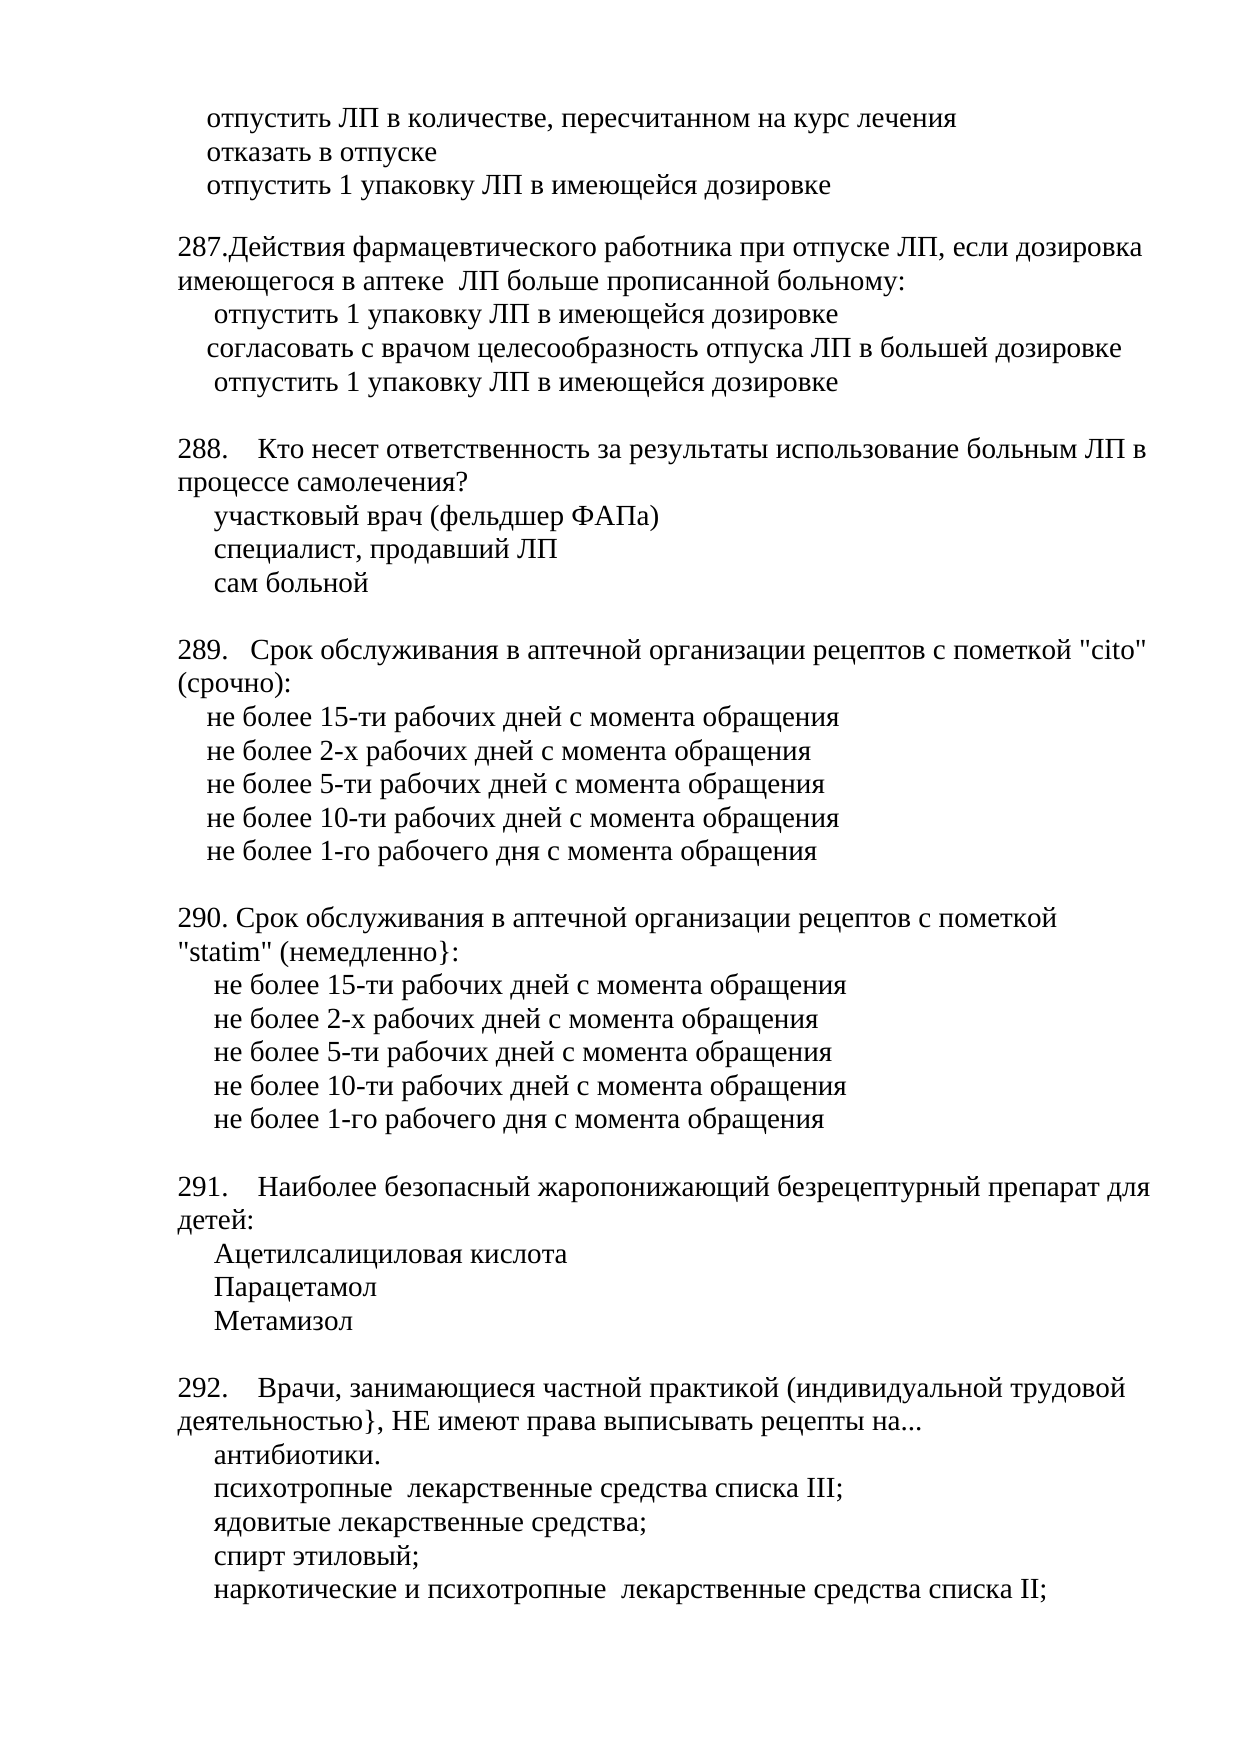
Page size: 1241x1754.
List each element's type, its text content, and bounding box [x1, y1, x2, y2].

text отпустить 1 упаковку ЛП в имеющейся дозировке [177, 167, 1152, 201]
text не более 15-ти рабочих дней с момента обращения [177, 699, 1152, 733]
text участковый врач (фельдшер ФАПа) [177, 498, 1152, 531]
text 288. Кто несет ответственность за результаты использование больным ЛП в процессе самолечения? [177, 431, 1152, 498]
text спирт этиловый; [177, 1538, 1152, 1571]
text наркотические и психотропные лекарственные средства списка II; [177, 1571, 1152, 1605]
text сам больной [177, 565, 1152, 598]
text не более 10-ти рабочих дней с момента обращения [177, 1068, 1152, 1102]
text не более 2-х рабочих дней с момента обращения [177, 1001, 1152, 1034]
text не более 1-го рабочего дня с момента обращения [177, 833, 1152, 867]
text отказать в отпуске [177, 134, 1152, 167]
text отпустить ЛП в количестве, пересчитанном на курс лечения [177, 100, 1152, 134]
text отпустить 1 упаковку ЛП в имеющейся дозировке [177, 297, 1152, 330]
text не более 10-ти рабочих дней с момента обращения [177, 800, 1152, 833]
text 292. Врачи, занимающиеся частной практикой (индивидуальной трудовой деятельностью}, НЕ имеют права выписывать рецепты на... [177, 1370, 1152, 1437]
text 290. Срок обслуживания в аптечной организации рецептов с пометкой "statim" (немедленно}: [177, 900, 1152, 967]
text Ацетилсалициловая кислота [177, 1236, 1152, 1269]
text не более 1-го рабочего дня с момента обращения [177, 1102, 1152, 1135]
text психотропные лекарственные средства списка III; [177, 1471, 1152, 1504]
text не более 5-ти рабочих дней с момента обращения [177, 1034, 1152, 1068]
text не более 15-ти рабочих дней с момента обращения [177, 967, 1152, 1001]
text 287.Действия фармацевтического работника при отпуске ЛП, если дозировка имеющегося в аптеке ЛП больше прописанной больному: [177, 229, 1152, 297]
text согласовать с врачом целесообразность отпуска ЛП в большей дозировке [177, 330, 1152, 364]
text отпустить 1 упаковку ЛП в имеющейся дозировке [177, 364, 1152, 397]
text не более 2-х рабочих дней с момента обращения [177, 733, 1152, 766]
text не более 5-ти рабочих дней с момента обращения [177, 766, 1152, 800]
text Парацетамол [177, 1269, 1152, 1303]
text антибиотики. [177, 1437, 1152, 1471]
text Метамизол [177, 1303, 1152, 1336]
text специалист, продавший ЛП [177, 531, 1152, 565]
text ядовитые лекарственные средства; [177, 1504, 1152, 1538]
text 291. Наиболее безопасный жаропонижающий безрецептурный препарат для детей: [177, 1169, 1152, 1236]
text 289. Срок обслуживания в аптечной организации рецептов с пометкой "cito" (срочно): [177, 632, 1152, 699]
